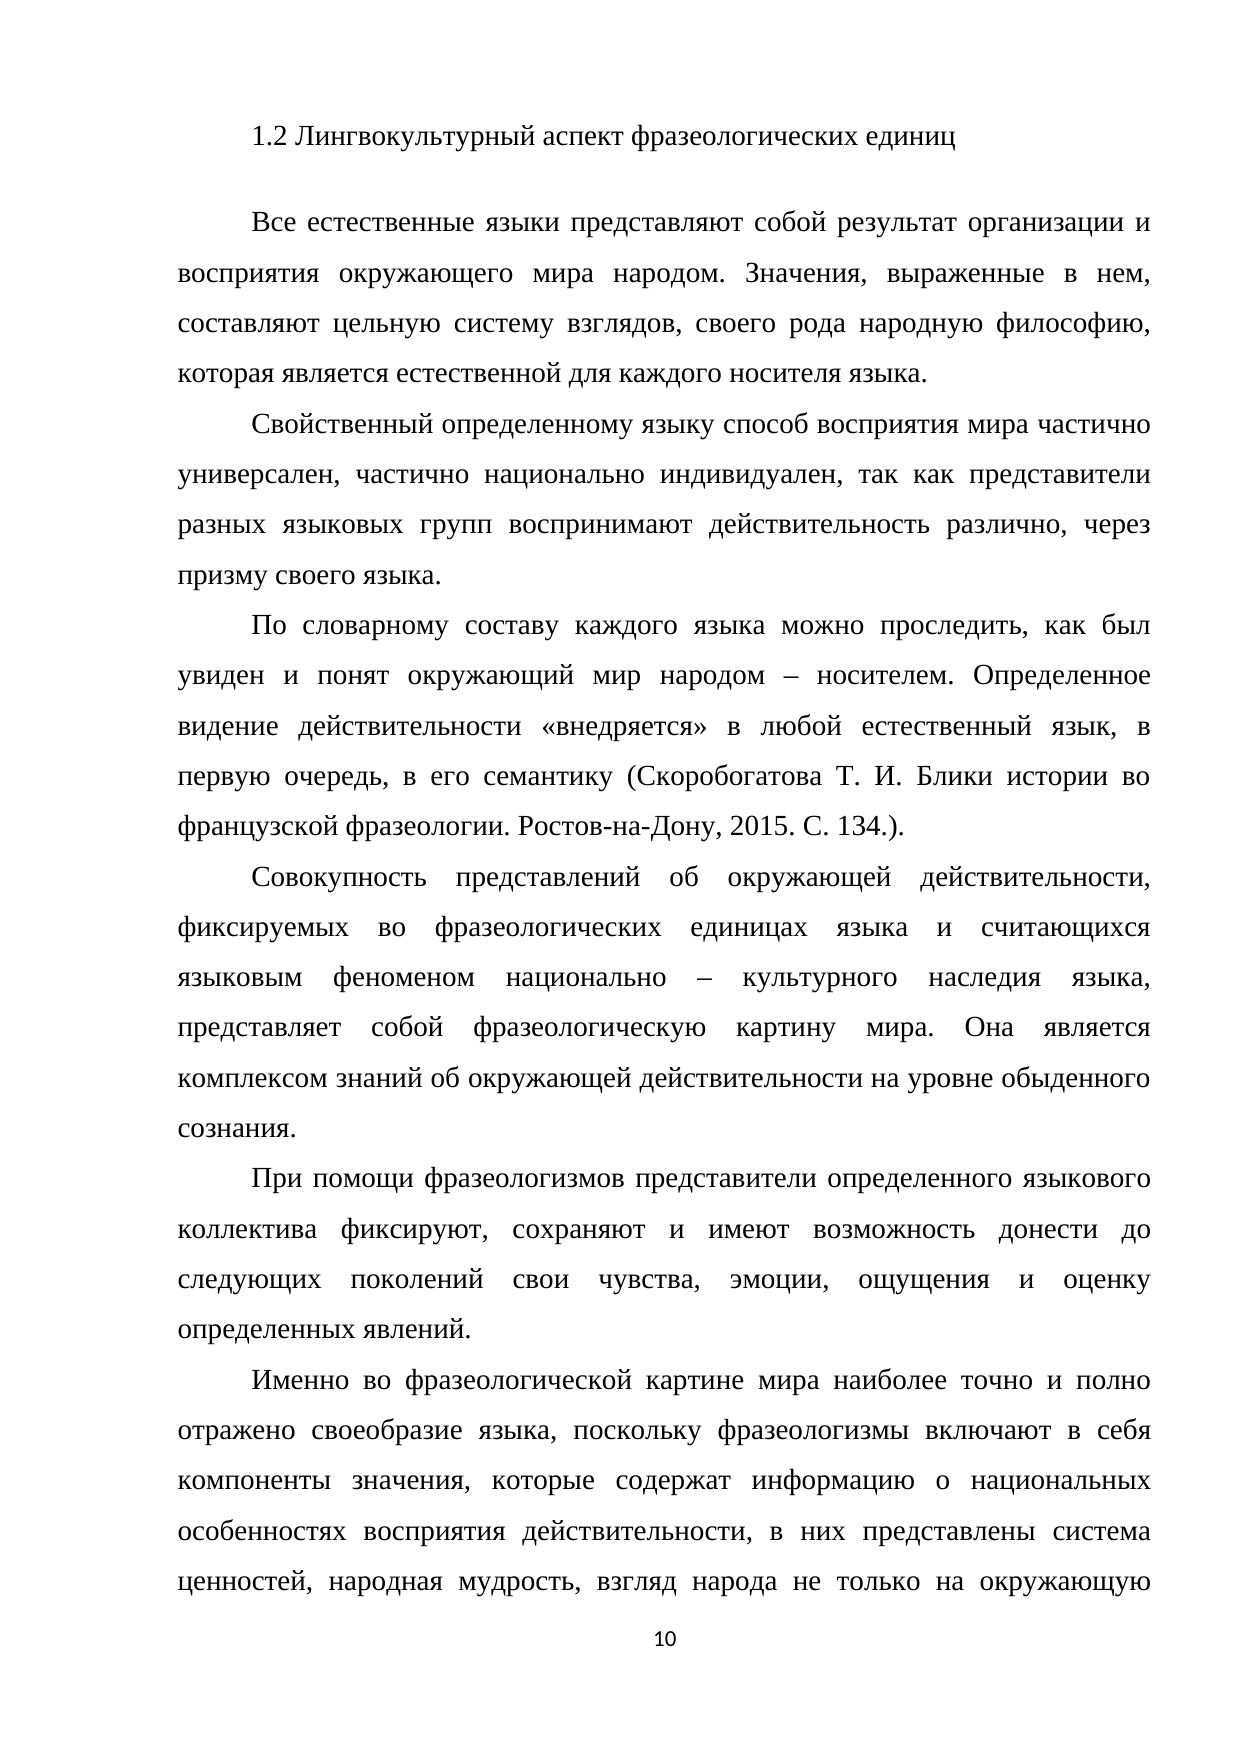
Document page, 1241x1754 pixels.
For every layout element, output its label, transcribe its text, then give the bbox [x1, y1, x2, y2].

list При помощи фразеологизмов представители определенного языкового коллектива фиксируют, сохраняют и имеют возможность донести до следующих поколений свои чувства, эмоции, ощущения и оценку определенных явлений. [177, 1161, 1152, 1345]
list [177, 1362, 1152, 1597]
subtitle 1.2 Лингвокультурный аспект фразеологических единиц [177, 118, 1152, 152]
list Совокупность представлений об окружающей действительности, фиксируемых во фразеологических единицах языка и считающихся языковым феноменом национально – культурного наследия языка, представляет собой фразеологическую картину мира. Она является комплексом знаний об окружающей действительности на уровне обыденного сознания. [177, 859, 1152, 1144]
list Свойственный определенному языку способ восприятия мира частично универсален, частично национально индивидуален, так как представители разных языковых групп воспринимают действительность различно, через призму своего языка. [177, 406, 1152, 590]
list По словарному составу каждого языка можно проследить, как был увиден и понят окружающий мир народом – носителем. Определенное видение действительности «внедряется» в любой естественный язык, в первую очередь, в его семантику (Скоробогатова Т. И. Блики истории во французской фразеологии. Ростов-на-Дону, 2015. С. 134.). [177, 607, 1152, 842]
list Все естественные языки представляют собой результат организации и восприятия окружающего мира народом. Значения, выраженные в нем, составляют цельную систему взглядов, своего рода народную философию, которая является естественной для каждого носителя языка. [177, 204, 1152, 389]
